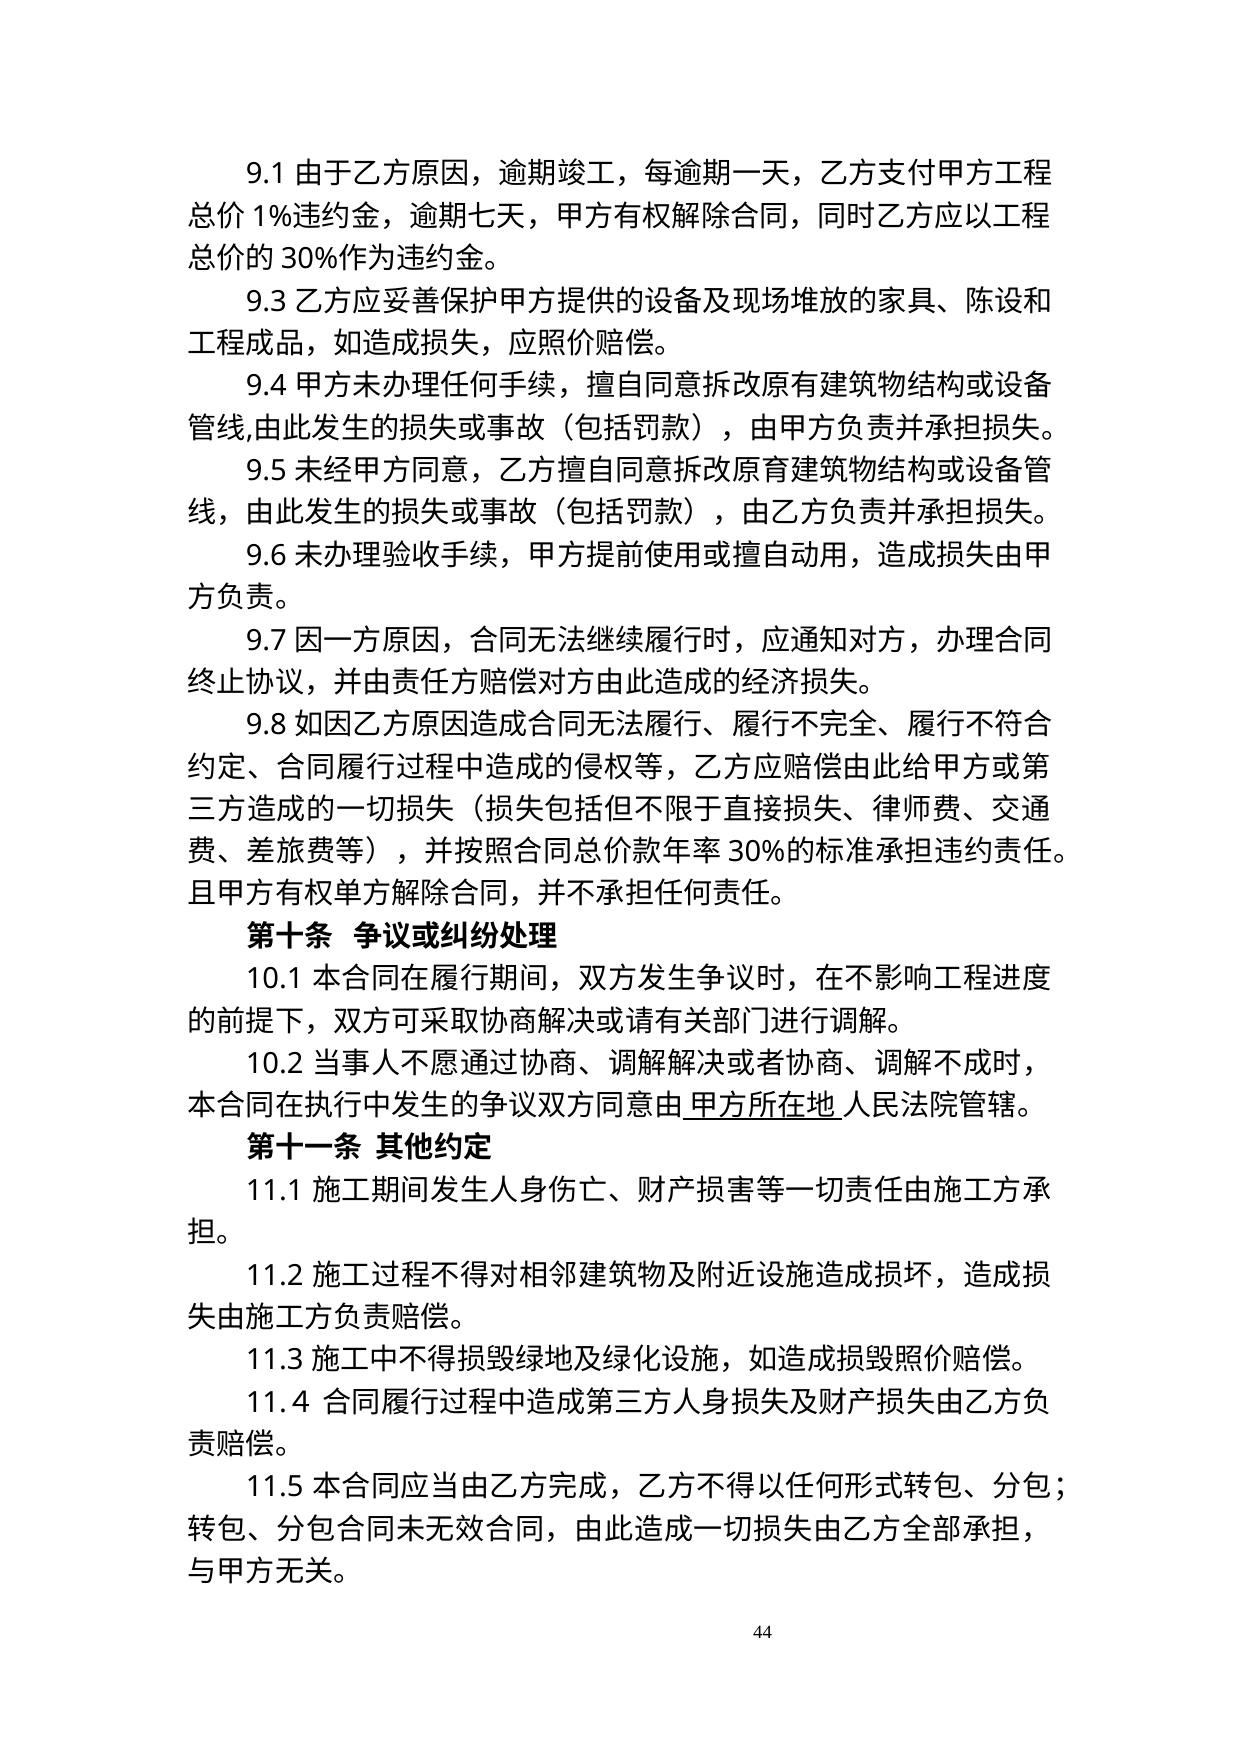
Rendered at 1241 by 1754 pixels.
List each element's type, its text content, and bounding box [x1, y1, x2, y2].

text 9.8 如因乙方原因造成合同无法履行、履行不完全、履行不符合约定、合同履行过程中造成的侵权等，乙方应赔偿由此给甲方或第三方造成的一切损失（损失包括但不限于直接损失、律师费、交通费、差旅费等），并按照合同总价款年率30%的标准承担违约责任。且甲方有权单方解除合同，并不承担任何责任。 [187, 701, 1053, 912]
text 9.5 未经甲方同意，乙方擅自同意拆改原育建筑物结构或设备管线，由此发生的损失或事故（包括罚款），由乙方负责并承担损失。 [187, 447, 1053, 531]
text 10.1 本合同在履行期间，双方发生争议时，在不影响工程进度的前提下，双方可采取协商解决或请有关部门进行调解。 [187, 955, 1053, 1039]
text 9.1 由于乙方原因，逾期竣工，每逾期一天，乙方支付甲方工程总价1%违约金，逾期七天，甲方有权解除合同，同时乙方应以工程总价的30%作为违约金。 [187, 150, 1053, 277]
text 11.3 施工中不得损毁绿地及绿化设施，如造成损毁照价赔偿。 [187, 1336, 1053, 1378]
text 11.４ 合同履行过程中造成第三方人身损失及财产损失由乙方负责赔偿。 [187, 1378, 1053, 1463]
text 11.5 本合同应当由乙方完成，乙方不得以任何形式转包、分包；转包、分包合同未无效合同，由此造成一切损失由乙方全部承担，与甲方无关。 [187, 1463, 1053, 1590]
text 9.6 未办理验收手续，甲方提前使用或擅自动用，造成损失由甲方负责。 [187, 531, 1053, 616]
text 第十条 争议或纠纷处理 [187, 912, 1053, 955]
text 9.7 因一方原因，合同无法继续履行时，应通知对方，办理合同终止协议，并由责任方赔偿对方由此造成的经济损失。 [187, 616, 1053, 701]
text 11.2 施工过程不得对相邻建筑物及附近设施造成损坏，造成损失由施工方负责赔偿。 [187, 1251, 1053, 1336]
text 11.1 施工期间发生人身伤亡、财产损害等一切责任由施工方承担。 [187, 1166, 1053, 1251]
text 10.2 当事人不愿通过协商、调解解决或者协商、调解不成时，本合同在执行中发生的争议双方同意由 甲方所在地 人民法院管辖。 [187, 1039, 1053, 1124]
text 9.3 乙方应妥善保护甲方提供的设备及现场堆放的家具、陈设和工程成品，如造成损失，应照价赔偿。 [187, 277, 1053, 362]
text 9.4 甲方未办理任何手续，擅自同意拆改原有建筑物结构或设备管线,由此发生的损失或事故（包括罚款），由甲方负责并承担损失。 [187, 362, 1053, 447]
text 第十一条 其他约定 [187, 1124, 1053, 1166]
